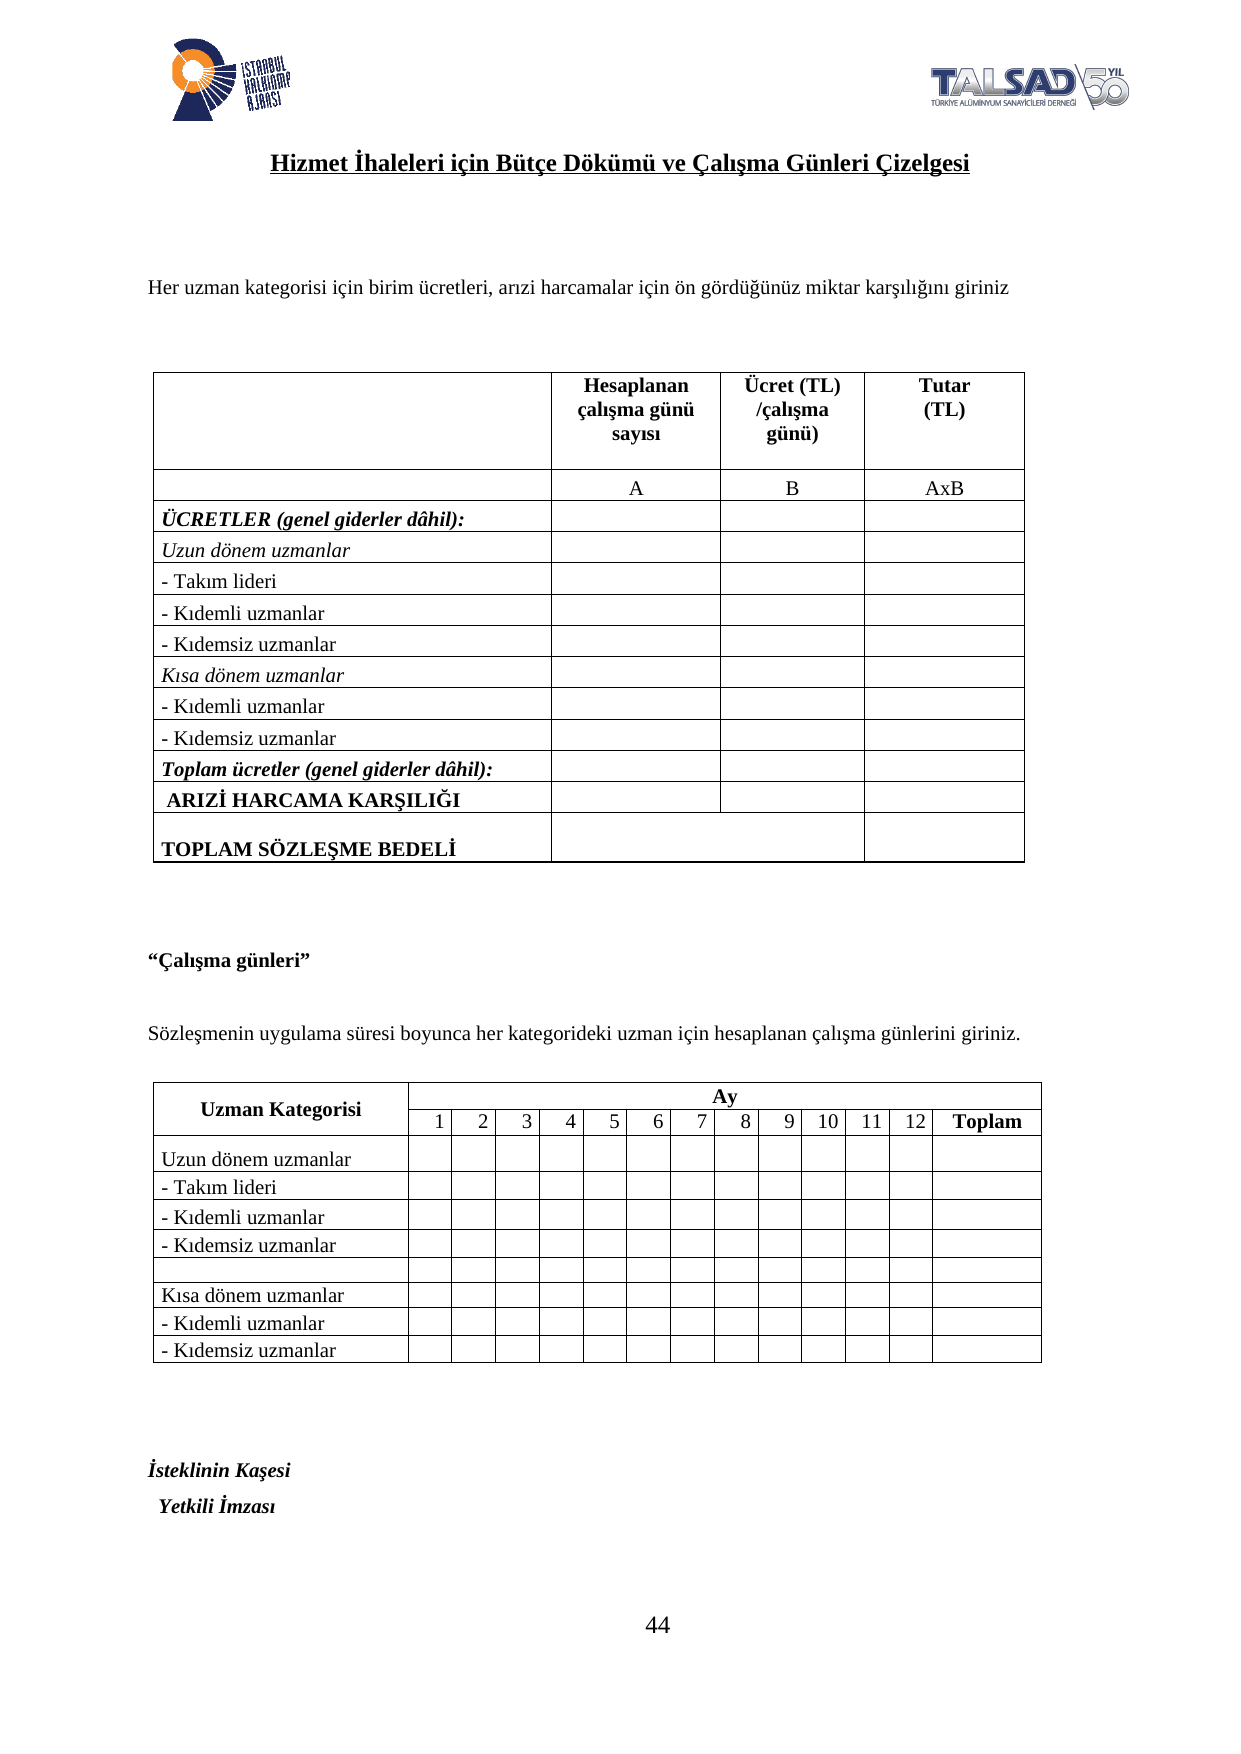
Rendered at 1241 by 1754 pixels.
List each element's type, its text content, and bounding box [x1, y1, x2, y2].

text Yetkili İmzası [148, 1494, 1093, 1518]
table_cell [865, 720, 1024, 750]
table_cell [715, 1336, 758, 1362]
table_cell [802, 1230, 845, 1257]
table_cell [409, 1308, 451, 1335]
table_cell [671, 1230, 714, 1257]
table_cell [627, 1336, 670, 1362]
table_cell [409, 1230, 451, 1257]
table_cell [721, 751, 864, 781]
text Hizmet İhaleleri için Bütçe Dökümü ve Çalışma Günleri Çizelgesi [148, 148, 1093, 176]
table_cell - Kıdemsiz uzmanlar [154, 1336, 408, 1362]
table_cell [627, 1136, 670, 1171]
table_cell [552, 657, 720, 687]
table_cell [933, 1308, 1041, 1335]
table_cell [933, 1230, 1041, 1257]
table_cell 1 [409, 1110, 451, 1135]
table_cell 6 [627, 1110, 670, 1135]
table_cell [759, 1258, 801, 1282]
table_cell [715, 1200, 758, 1229]
table_cell [846, 1308, 889, 1335]
table_cell [452, 1258, 495, 1282]
table_cell [671, 1336, 714, 1362]
table_cell - Kıdemsiz uzmanlar [154, 1230, 408, 1257]
table_cell [865, 813, 1024, 861]
table_cell [802, 1336, 845, 1362]
table_cell [846, 1200, 889, 1229]
table_cell [584, 1200, 626, 1229]
table_cell [933, 1336, 1041, 1362]
table_cell [846, 1258, 889, 1282]
table_cell [865, 688, 1024, 718]
table_cell [721, 626, 864, 656]
table_cell [452, 1200, 495, 1229]
table_cell [865, 532, 1024, 562]
table_cell [552, 782, 720, 812]
table_cell [154, 470, 551, 500]
table_cell A [552, 470, 720, 500]
table_cell [409, 1258, 451, 1282]
table_cell [671, 1258, 714, 1282]
table_header Ay [409, 1083, 1041, 1108]
table_cell [584, 1336, 626, 1362]
table_cell [552, 532, 720, 562]
table_header Uzman Kategorisi [154, 1083, 408, 1135]
table_cell [890, 1200, 932, 1229]
table_cell Toplam [933, 1110, 1041, 1135]
text İsteklinin Kaşesi [148, 1458, 1093, 1482]
table_cell 2 [452, 1110, 495, 1135]
table_cell [890, 1172, 932, 1199]
table_cell [865, 782, 1024, 812]
table_cell [540, 1336, 583, 1362]
table_cell [802, 1200, 845, 1229]
table_cell [552, 751, 720, 781]
table_cell [715, 1283, 758, 1307]
table_cell [409, 1283, 451, 1307]
text “Çalışma günleri” [148, 948, 1093, 972]
table_cell [865, 751, 1024, 781]
table_cell [409, 1336, 451, 1362]
table_cell [865, 595, 1024, 625]
table_cell [584, 1136, 626, 1171]
table_cell B [721, 470, 864, 500]
table_header Hesaplanan çalışma günü sayısı [552, 373, 720, 468]
table_cell [552, 563, 720, 593]
table_cell [715, 1136, 758, 1171]
table_cell [584, 1283, 626, 1307]
table_cell [933, 1172, 1041, 1199]
text Sözleşmenin uygulama süresi boyunca her kategorideki uzman için hesaplanan çalışma günlerini giriniz. [148, 1021, 1093, 1045]
table_cell [496, 1172, 539, 1199]
table_cell - Kıdemsiz uzmanlar [154, 626, 551, 656]
table_cell [846, 1230, 889, 1257]
table_cell [721, 532, 864, 562]
table_cell [552, 595, 720, 625]
table_cell 3 [496, 1110, 539, 1135]
table_cell 9 [759, 1110, 801, 1135]
table_cell [933, 1200, 1041, 1229]
table_cell [409, 1200, 451, 1229]
table_cell [627, 1258, 670, 1282]
table_cell - Kıdemsiz uzmanlar [154, 720, 551, 750]
table_cell [154, 1258, 408, 1282]
table_cell 5 [584, 1110, 626, 1135]
table_cell TOPLAM SÖZLEŞME BEDELİ [154, 813, 551, 861]
table_cell [802, 1308, 845, 1335]
table_cell [846, 1172, 889, 1199]
table_cell [721, 720, 864, 750]
table_cell [759, 1172, 801, 1199]
table_cell [715, 1230, 758, 1257]
table_cell [721, 782, 864, 812]
table_cell [552, 688, 720, 718]
table_cell [671, 1200, 714, 1229]
table_cell Uzun dönem uzmanlar [154, 1136, 408, 1171]
table_cell - Kıdemli uzmanlar [154, 1308, 408, 1335]
table_cell [627, 1200, 670, 1229]
picture [171, 38, 290, 120]
table_cell [671, 1283, 714, 1307]
table_cell [846, 1336, 889, 1362]
table_cell [759, 1136, 801, 1171]
table_cell [715, 1172, 758, 1199]
table_cell [627, 1308, 670, 1335]
table_cell [452, 1172, 495, 1199]
table_cell [671, 1308, 714, 1335]
table_cell [540, 1230, 583, 1257]
table_cell [933, 1258, 1041, 1282]
table_cell [802, 1283, 845, 1307]
table_cell [409, 1172, 451, 1199]
table_cell [890, 1283, 932, 1307]
table_cell [552, 501, 720, 531]
table_cell [715, 1308, 758, 1335]
table_cell Kısa dönem uzmanlar [154, 657, 551, 687]
table_cell [890, 1136, 932, 1171]
table_cell Uzun dönem uzmanlar [154, 532, 551, 562]
table_cell [584, 1172, 626, 1199]
table_cell [496, 1283, 539, 1307]
table_cell Kısa dönem uzmanlar [154, 1283, 408, 1307]
table_cell [759, 1230, 801, 1257]
table_cell [452, 1308, 495, 1335]
table_header [154, 373, 551, 468]
table_cell [802, 1136, 845, 1171]
table_cell AxB [865, 470, 1024, 500]
table_cell [452, 1230, 495, 1257]
table_cell - Kıdemli uzmanlar [154, 688, 551, 718]
table_cell [865, 563, 1024, 593]
table_cell [721, 657, 864, 687]
table_cell [452, 1136, 495, 1171]
picture [931, 64, 1129, 110]
table_cell [865, 626, 1024, 656]
table_cell [721, 688, 864, 718]
table_cell [933, 1283, 1041, 1307]
table_cell [759, 1283, 801, 1307]
table_cell [671, 1136, 714, 1171]
table_cell [759, 1336, 801, 1362]
table_cell [540, 1172, 583, 1199]
table_cell [540, 1136, 583, 1171]
table_cell 12 [890, 1110, 932, 1135]
table_cell [933, 1136, 1041, 1171]
table_cell [846, 1283, 889, 1307]
table_cell [496, 1308, 539, 1335]
table_cell ARIZİ HARCAMA KARŞILIĞI [154, 782, 551, 812]
table_cell [890, 1258, 932, 1282]
table_cell [552, 626, 720, 656]
table_header Ücret (TL) /çalışma günü) [721, 373, 864, 468]
table_cell [627, 1172, 670, 1199]
table_cell [496, 1230, 539, 1257]
table_cell 8 [715, 1110, 758, 1135]
table_cell [802, 1172, 845, 1199]
table_cell [552, 813, 864, 861]
table_cell [671, 1172, 714, 1199]
text Her uzman kategorisi için birim ücretleri, arızi harcamalar için ön gördüğünüz miktar karşılığını giriniz [148, 274, 1093, 299]
table_cell [865, 501, 1024, 531]
table_cell [496, 1200, 539, 1229]
table_cell [452, 1336, 495, 1362]
table_cell 11 [846, 1110, 889, 1135]
table_cell 7 [671, 1110, 714, 1135]
table_cell [627, 1283, 670, 1307]
table_cell [865, 657, 1024, 687]
table_cell [496, 1258, 539, 1282]
table_cell [890, 1308, 932, 1335]
table_cell 10 [802, 1110, 845, 1135]
table_cell [721, 595, 864, 625]
table_cell [721, 501, 864, 531]
table_cell [540, 1200, 583, 1229]
table_cell [802, 1258, 845, 1282]
table_cell - Takım lideri [154, 1172, 408, 1199]
table_cell [584, 1230, 626, 1257]
table_cell [409, 1136, 451, 1171]
table_cell - Kıdemli uzmanlar [154, 595, 551, 625]
table_cell [759, 1308, 801, 1335]
table_cell [540, 1308, 583, 1335]
table_cell [584, 1258, 626, 1282]
table_cell - Kıdemli uzmanlar [154, 1200, 408, 1229]
table_cell 4 [540, 1110, 583, 1135]
table_cell [452, 1283, 495, 1307]
table_cell - Takım lideri [154, 563, 551, 593]
table_cell Toplam ücretler (genel giderler dâhil): [154, 751, 551, 781]
table_cell [890, 1230, 932, 1257]
table_cell [540, 1258, 583, 1282]
table_cell [496, 1336, 539, 1362]
table_cell [715, 1258, 758, 1282]
table_cell [552, 720, 720, 750]
table_cell ÜCRETLER (genel giderler dâhil): [154, 501, 551, 531]
table_cell [846, 1136, 889, 1171]
table_cell [890, 1336, 932, 1362]
table_cell [627, 1230, 670, 1257]
table_header Tutar (TL) [865, 373, 1024, 468]
table_cell [584, 1308, 626, 1335]
table_cell [721, 563, 864, 593]
table_cell [759, 1200, 801, 1229]
table_cell [540, 1283, 583, 1307]
table_cell [496, 1136, 539, 1171]
